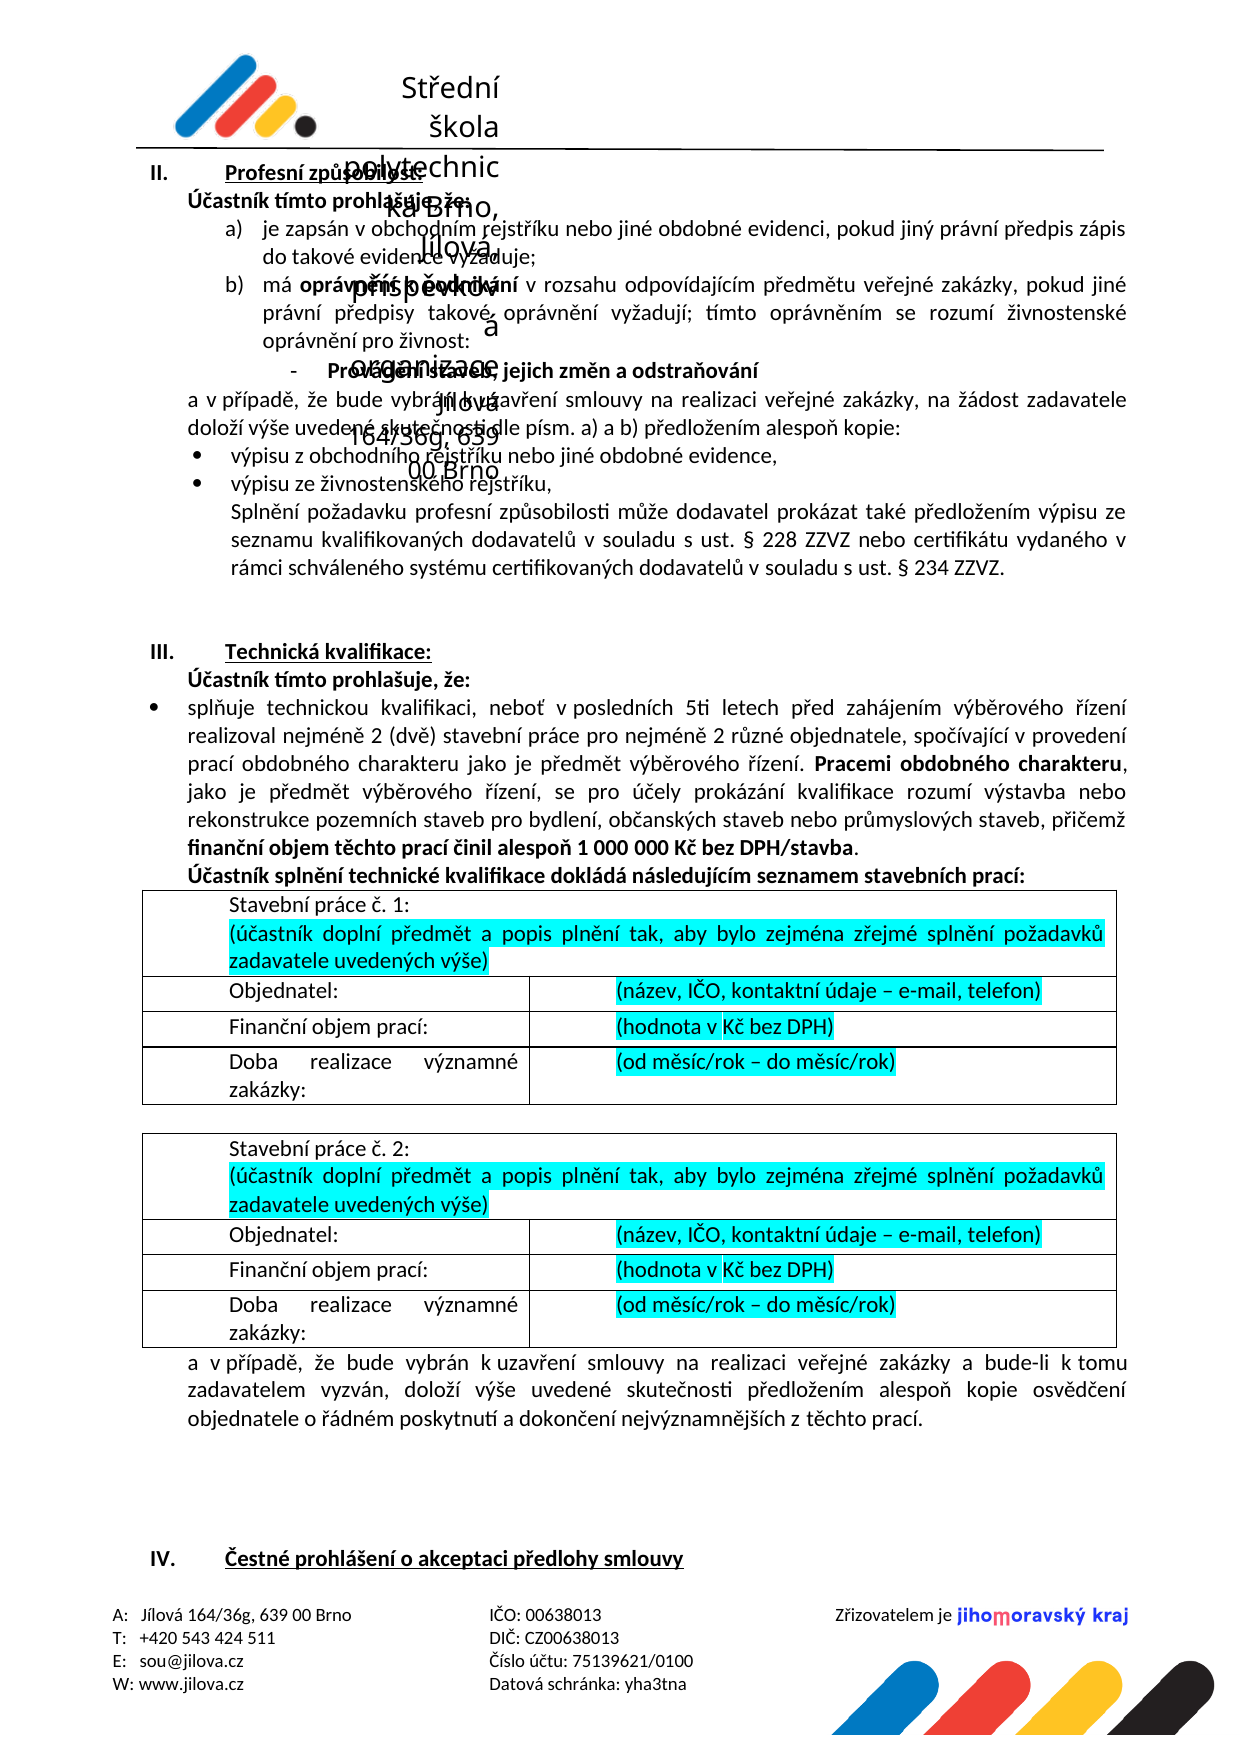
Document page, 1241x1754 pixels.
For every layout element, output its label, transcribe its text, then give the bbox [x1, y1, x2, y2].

text Účastník splnění technické kvalifikace dokládá následujícím seznamem stavebních prací: [187, 862, 1128, 889]
table_cell Finanční objem prací: [143, 1255, 529, 1289]
picture [164, 45, 332, 147]
table_cell (název, IČO, kontaktní údaje – e-mail, telefon) [530, 977, 1116, 1011]
text Splnění požadavku profesní způsobilosti může dodavatel prokázat také předložením výpisu ze seznamu kvalifikovaných dodavatelů v souladu s ust. § 228 ZZVZ nebo certifikátu vydaného v rámci schváleného systému certifikovaných dodavatelů v souladu s ust. § 234 ZZVZ. [231, 497, 1128, 581]
text a v případě, že bude vybrán k uzavření smlouvy na realizaci veřejné zakázky a bude-li k tomu zadavatelem vyzván, doloží výše uvedené skutečnosti předložením alespoň kopie osvědčení objednatele o řádném poskytnutí a dokončení nejvýznamnějších z těchto prací. [187, 1348, 1128, 1432]
table_header Stavební práce č. 2: (účastník doplní předmět a popis plnění tak, aby bylo zejména zřejmé splnění požadavků zadavatele uvedených výše) [143, 1134, 1116, 1219]
list je zapsán v obchodním rejstříku nebo jiné obdobné evidenci, pokud jiný právní předpis zápis do takové evidence vyžaduje; [225, 214, 1128, 270]
list má oprávnění k podnikání v rozsahu odpovídajícím předmětu veřejné zakázky, pokud jiné právní předpisy takové oprávnění vyžadují; tímto oprávněním se rozumí živnostenské oprávnění pro živnost: [225, 270, 1128, 354]
table_cell Objednatel: [143, 977, 529, 1011]
list výpisu z obchodního rejstříku nebo jiné obdobné evidence, [193, 441, 1128, 469]
table_cell (název, IČO, kontaktní údaje – e-mail, telefon) [530, 1220, 1116, 1254]
table_cell Doba realizace významné zakázky: [143, 1048, 529, 1103]
table_cell Objednatel: [143, 1220, 529, 1254]
table_cell Doba realizace významné zakázky: [143, 1291, 529, 1347]
text Účastník tímto prohlašuje, že: [187, 665, 1128, 693]
text a v případě, že bude vybrán k uzavření smlouvy na realizaci veřejné zakázky, na žádost zadavatele doloží výše uvedené skutečnosti dle písm. a) a b) předložením alespoň kopie: [187, 385, 1128, 441]
table_cell (hodnota v Kč bez DPH) [530, 1012, 1116, 1046]
table_cell (od měsíc/rok – do měsíc/rok) [530, 1291, 1116, 1347]
list Provádění staveb, jejich změn a odstraňování [290, 354, 1128, 385]
list výpisu ze živnostenského rejstříku, [193, 469, 1128, 497]
text Účastník tímto prohlašuje, že: [187, 186, 1128, 214]
table_cell (od měsíc/rok – do měsíc/rok) [530, 1048, 1116, 1103]
picture [957, 1607, 1128, 1626]
table_cell (hodnota v Kč bez DPH) [530, 1255, 1116, 1289]
list splňuje technickou kvalifikaci, neboť v posledních 5ti letech před zahájením výběrového řízení realizoval nejméně 2 (dvě) stavební práce pro nejméně 2 různé objednatele, spočívající v provedení prací obdobného charakteru jako je předmět výběrového řízení. Pracemi obdobného charakteru, jako je předmět výběrového řízení, se pro účely prokázání kvalifikace rozumí výstavba nebo rekonstrukce pozemních staveb pro bydlení, občanských staveb nebo průmyslových staveb, přičemž finanční objem těchto prací činil alespoň 1 000 000 Kč bez DPH/stavba. [150, 693, 1128, 862]
list Čestné prohlášení o akceptaci předlohy smlouvy [150, 1544, 1128, 1572]
table_cell Finanční objem prací: [143, 1012, 529, 1046]
list Technická kvalifikace: [150, 637, 1128, 665]
picture [826, 1650, 1241, 1735]
list Profesní způsobilost: [150, 158, 1128, 186]
table_header Stavební práce č. 1: (účastník doplní předmět a popis plnění tak, aby bylo zejména zřejmé splnění požadavků zadavatele uvedených výše) [143, 891, 1116, 976]
